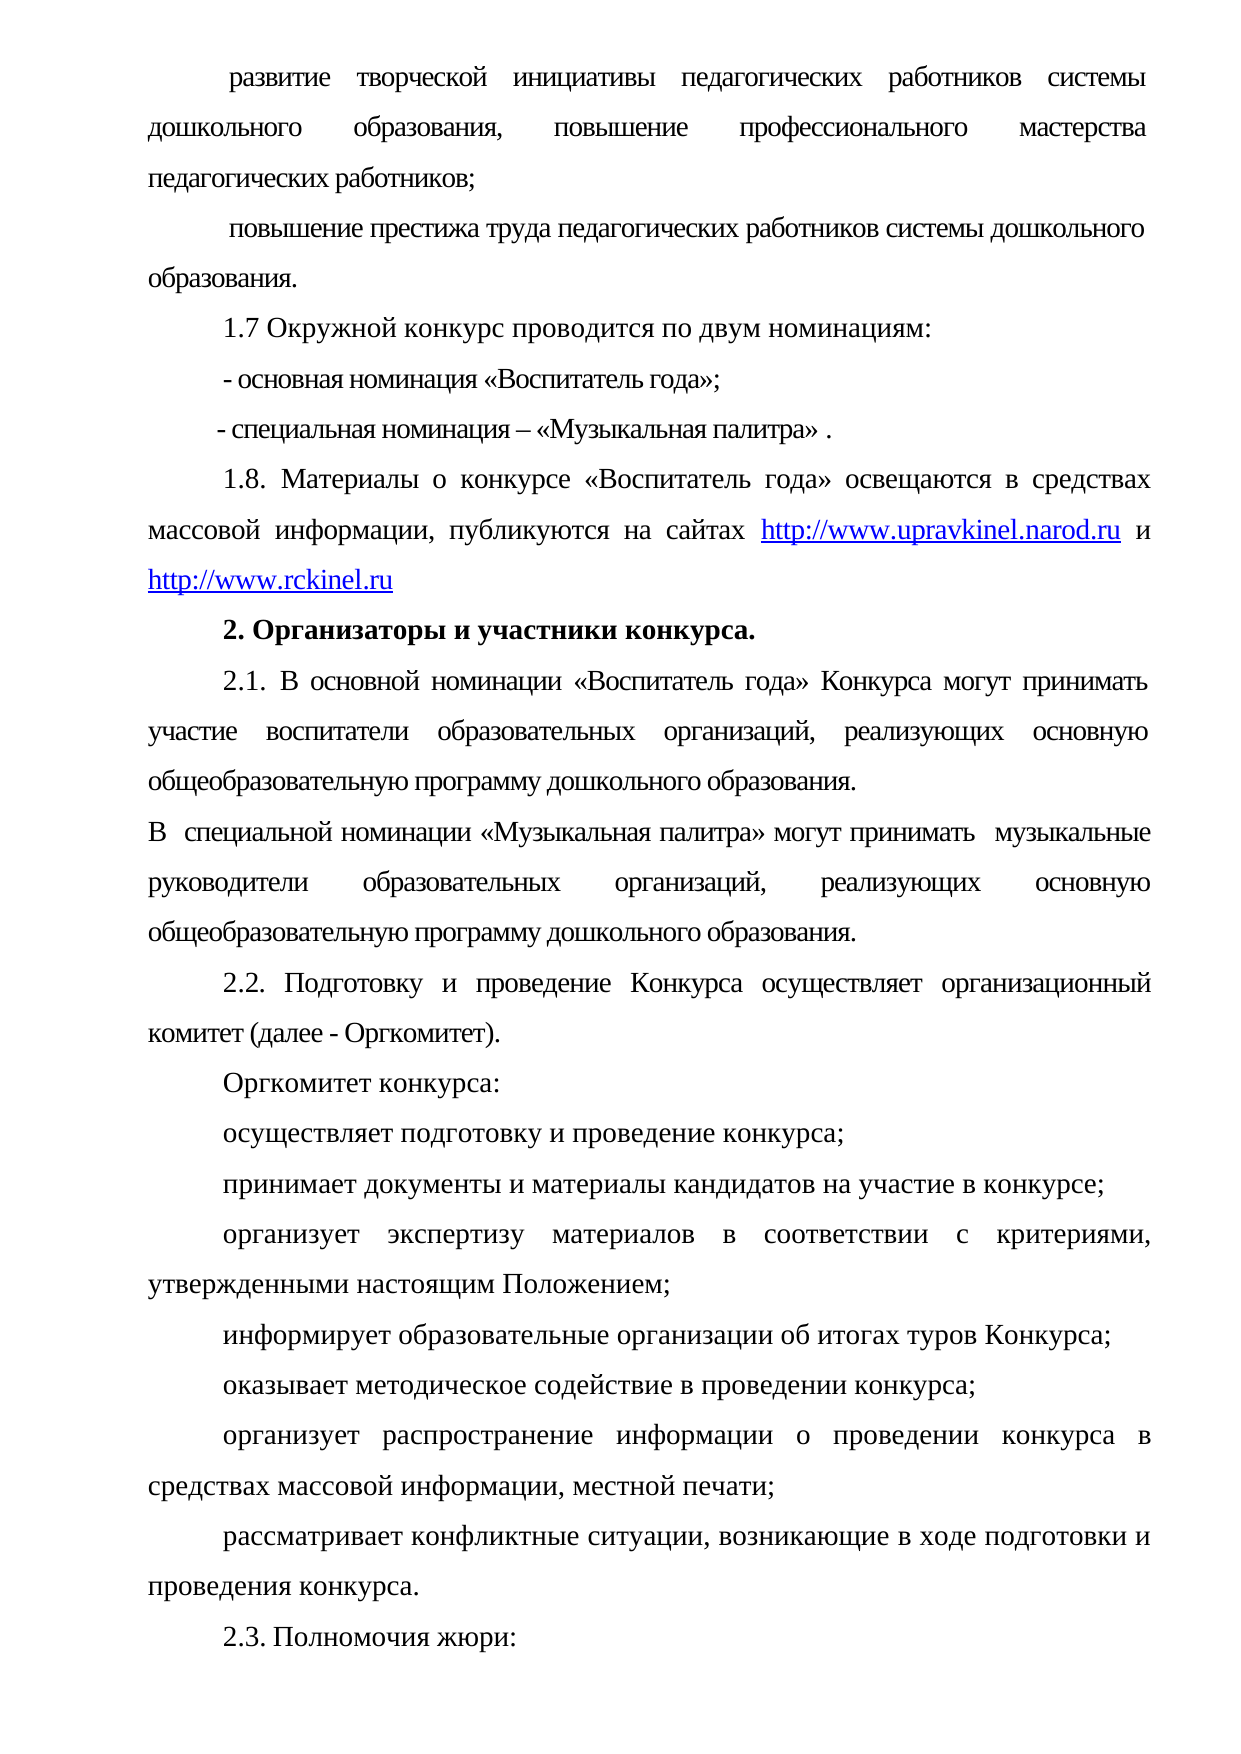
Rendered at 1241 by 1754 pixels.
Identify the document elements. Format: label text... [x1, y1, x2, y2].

text 2.3. Полномочия жюри: [148, 1619, 1149, 1652]
text информирует образовательные организации об итогах туров Конкурса; [148, 1317, 1152, 1350]
text - специальная номинация – «Музыкальная палитра» . [148, 411, 1152, 445]
text 2.1. В основной номинации «Воспитатель года» Конкурса могут принимать участие воспитатели образовательных организаций, реализующих основную общеобразовательную программу дошкольного образования. [148, 663, 1149, 797]
text В специальной номинации «Музыкальная палитра» могут принимать музыкальные руководители образовательных организаций, реализующих основную общеобразовательную программу дошкольного образования. [148, 814, 1152, 948]
text повышение престижа труда педагогических работников системы дошкольного образования. [148, 210, 1146, 294]
text осуществляет подготовку и проведение конкурса; [148, 1116, 1152, 1149]
text 1.7 Окружной конкурс проводится по двум номинациям: [148, 311, 1152, 344]
text 2.2. Подготовку и проведение Конкурса осуществляет организационный комитет (далее - Оргкомитет). [148, 965, 1152, 1048]
text - основная номинация «Воспитатель года»; [148, 361, 1149, 394]
text 2. Организаторы и участники конкурса. [148, 612, 1152, 646]
text организует экспертизу материалов в соответствии с критериями, утвержденными настоящим Положением; [148, 1216, 1152, 1300]
text организует распространение информации о проведении конкурса в средствах массовой информации, местной печати; [148, 1417, 1152, 1501]
text 1.8. Материалы о конкурсе «Воспитатель года» освещаются в средствах массовой информации, публикуются на сайтах http://www.upravkinel.narod.ru и http://www.rckinel.ru [148, 462, 1152, 596]
text рассматривает конфликтные ситуации, возникающие в ходе подготовки и проведения конкурса. [148, 1518, 1152, 1602]
text оказывает методическое содействие в проведении конкурса; [148, 1367, 1152, 1401]
text Оргкомитет конкурса: [148, 1065, 1152, 1099]
text развитие творческой инициативы педагогических работников системы дошкольного образования, повышение профессионального мастерства педагогических работников; [148, 59, 1147, 193]
text принимает документы и материалы кандидатов на участие в конкурсе; [148, 1166, 1152, 1199]
